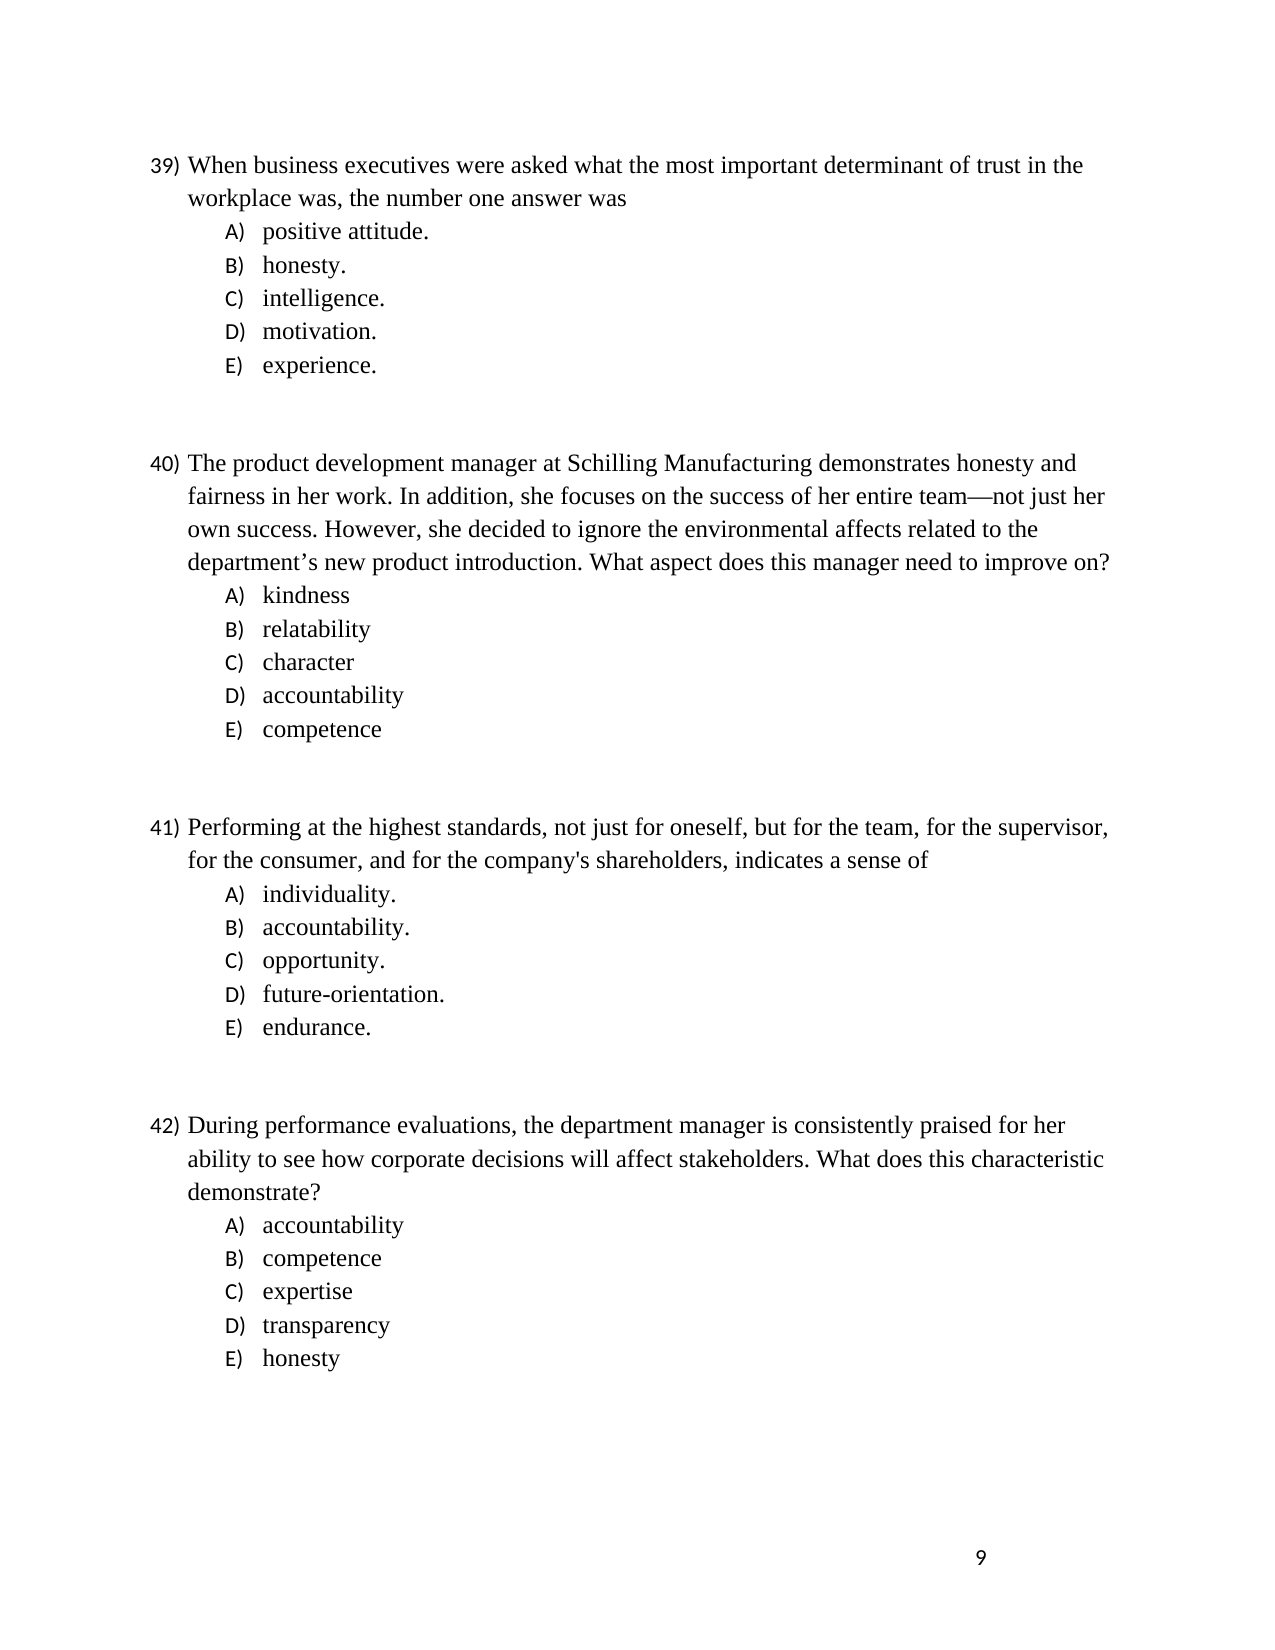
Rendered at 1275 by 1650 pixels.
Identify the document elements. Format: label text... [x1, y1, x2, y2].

list character [225, 647, 1125, 676]
list expertise [225, 1276, 1125, 1306]
list competence [225, 1243, 1125, 1272]
list endurance. [225, 1012, 1125, 1041]
list honesty [225, 1343, 1125, 1372]
list Performing at the highest standards, not just for oneself, but for the team, for the supervisor, for the consumer, and for the company's shareholders, indicates a sense of [150, 812, 1125, 874]
list During performance evaluations, the department manager is consistently praised for her ability to see how corporate decisions will affect stakeholders. What does this characteristic demonstrate? [150, 1110, 1125, 1206]
list intelligence. [225, 283, 1125, 312]
list experience. [225, 350, 1125, 379]
list accountability [225, 681, 1125, 709]
list transparency [225, 1310, 1125, 1339]
list positive attitude. [225, 216, 1125, 245]
list competence [225, 714, 1125, 743]
list individuality. [225, 879, 1125, 908]
list accountability [225, 1210, 1125, 1239]
list The product development manager at Schilling Manufacturing demonstrates honesty and fairness in her work. In addition, she focuses on the success of her entire team—not just her own success. However, she decided to ignore the environmental affects related to the department’s new product introduction. What aspect does this manager need to improve on? [150, 448, 1125, 576]
list relatability [225, 614, 1125, 643]
list honesty. [225, 250, 1125, 279]
list accountability. [225, 912, 1125, 941]
list opportunity. [225, 945, 1125, 974]
list future-orientation. [225, 979, 1125, 1008]
list motivation. [225, 316, 1125, 345]
list kindness [225, 581, 1125, 609]
list When business executives were asked what the most important determinant of trust in the workplace was, the number one answer was [150, 150, 1125, 212]
